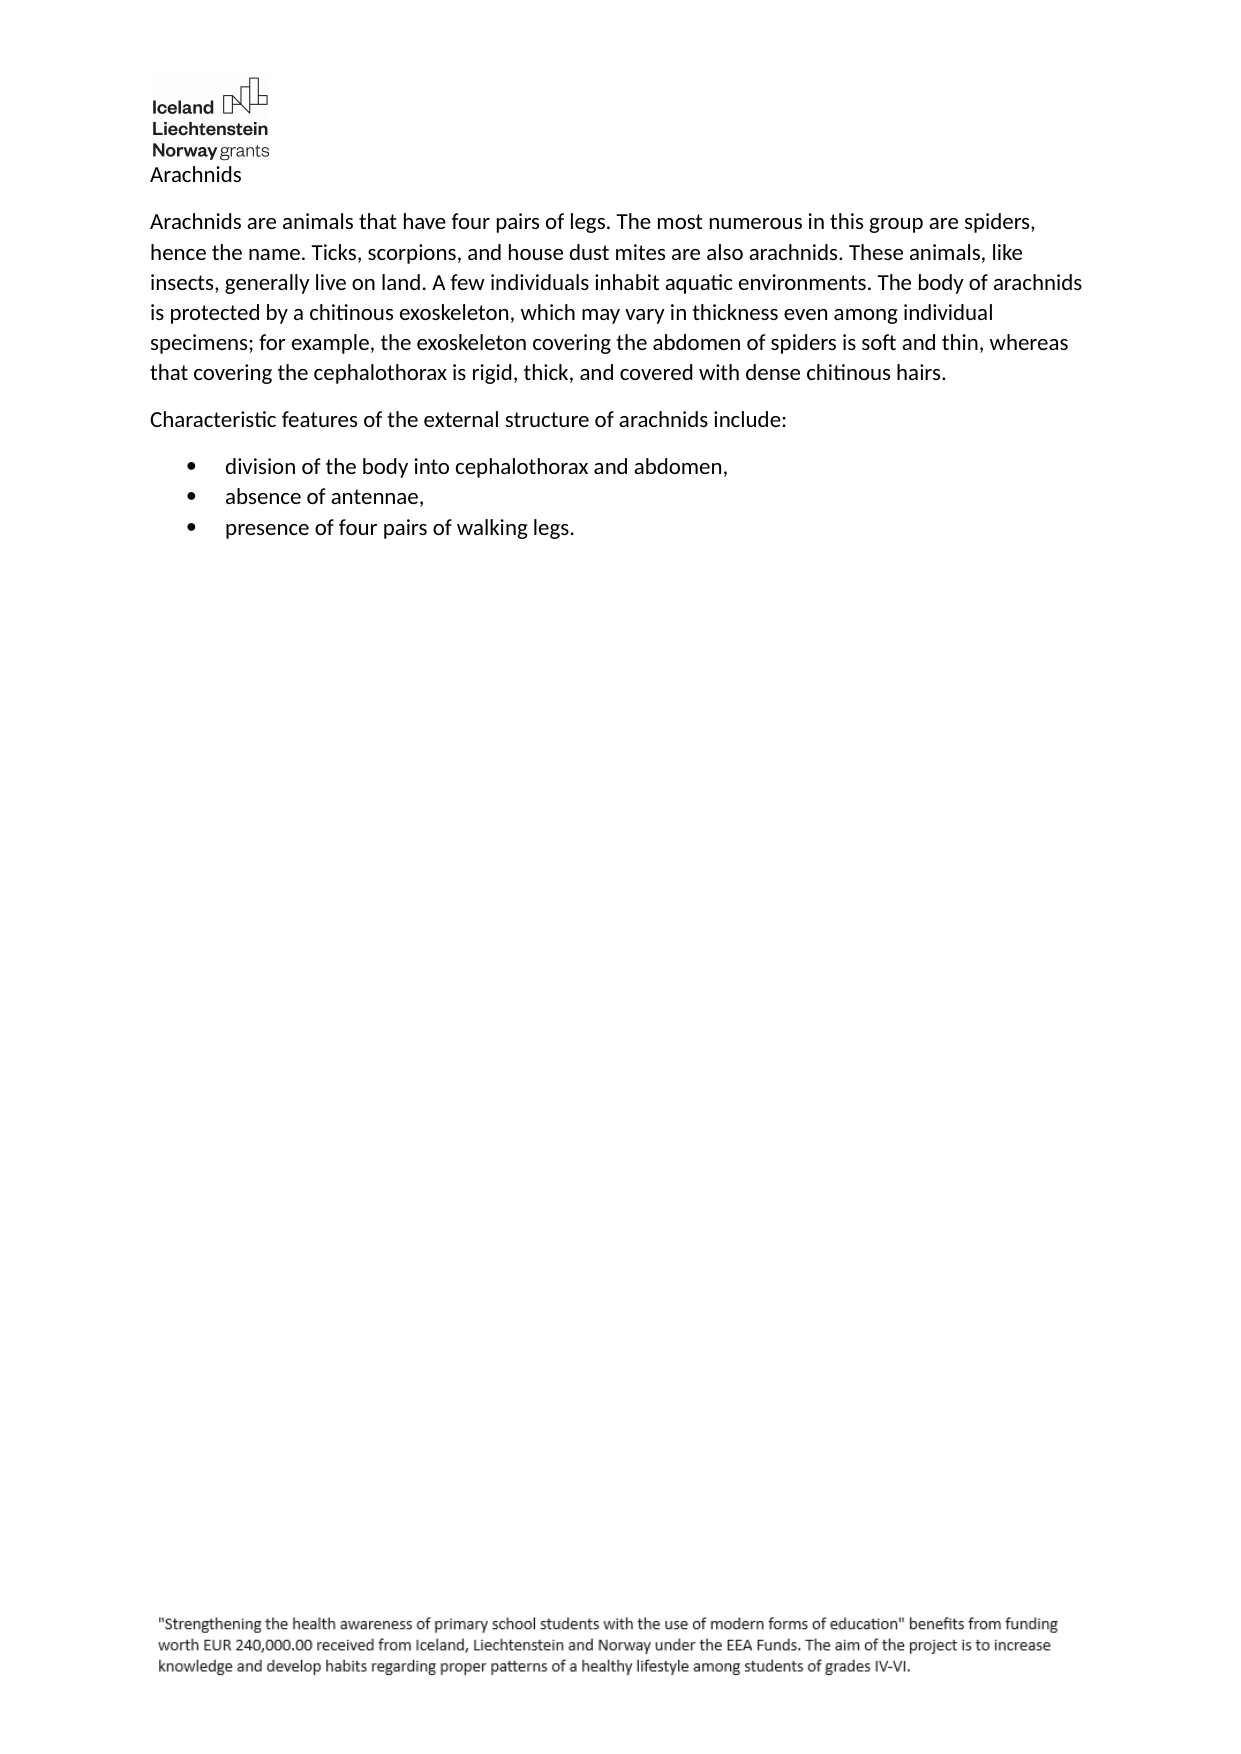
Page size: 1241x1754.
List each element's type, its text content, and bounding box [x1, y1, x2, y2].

list presence of four pairs of walking legs. [187, 513, 1090, 541]
text Arachnids are animals that have four pairs of legs. The most numerous in this group are spiders, hence the name. Ticks, scorpions, and house dust mites are also arachnids. These animals, like insects, generally live on land. A few individuals inhabit aquatic environments. The body of arachnids is protected by a chitinous exoskeleton, which may vary in thickness even among individual specimens; for example, the exoskeleton covering the abdomen of spiders is soft and thin, whereas that covering the cephalothorax is rigid, thick, and covered with dense chitinous hairs. [150, 207, 1090, 386]
text Arachnids [150, 161, 1090, 188]
text Characteristic features of the external structure of arachnids include: [150, 405, 1090, 433]
list absence of antennae, [187, 482, 1090, 510]
picture [150, 73, 271, 161]
picture [150, 1607, 1091, 1681]
list division of the body into cephalothorax and abdomen, [187, 452, 1090, 480]
